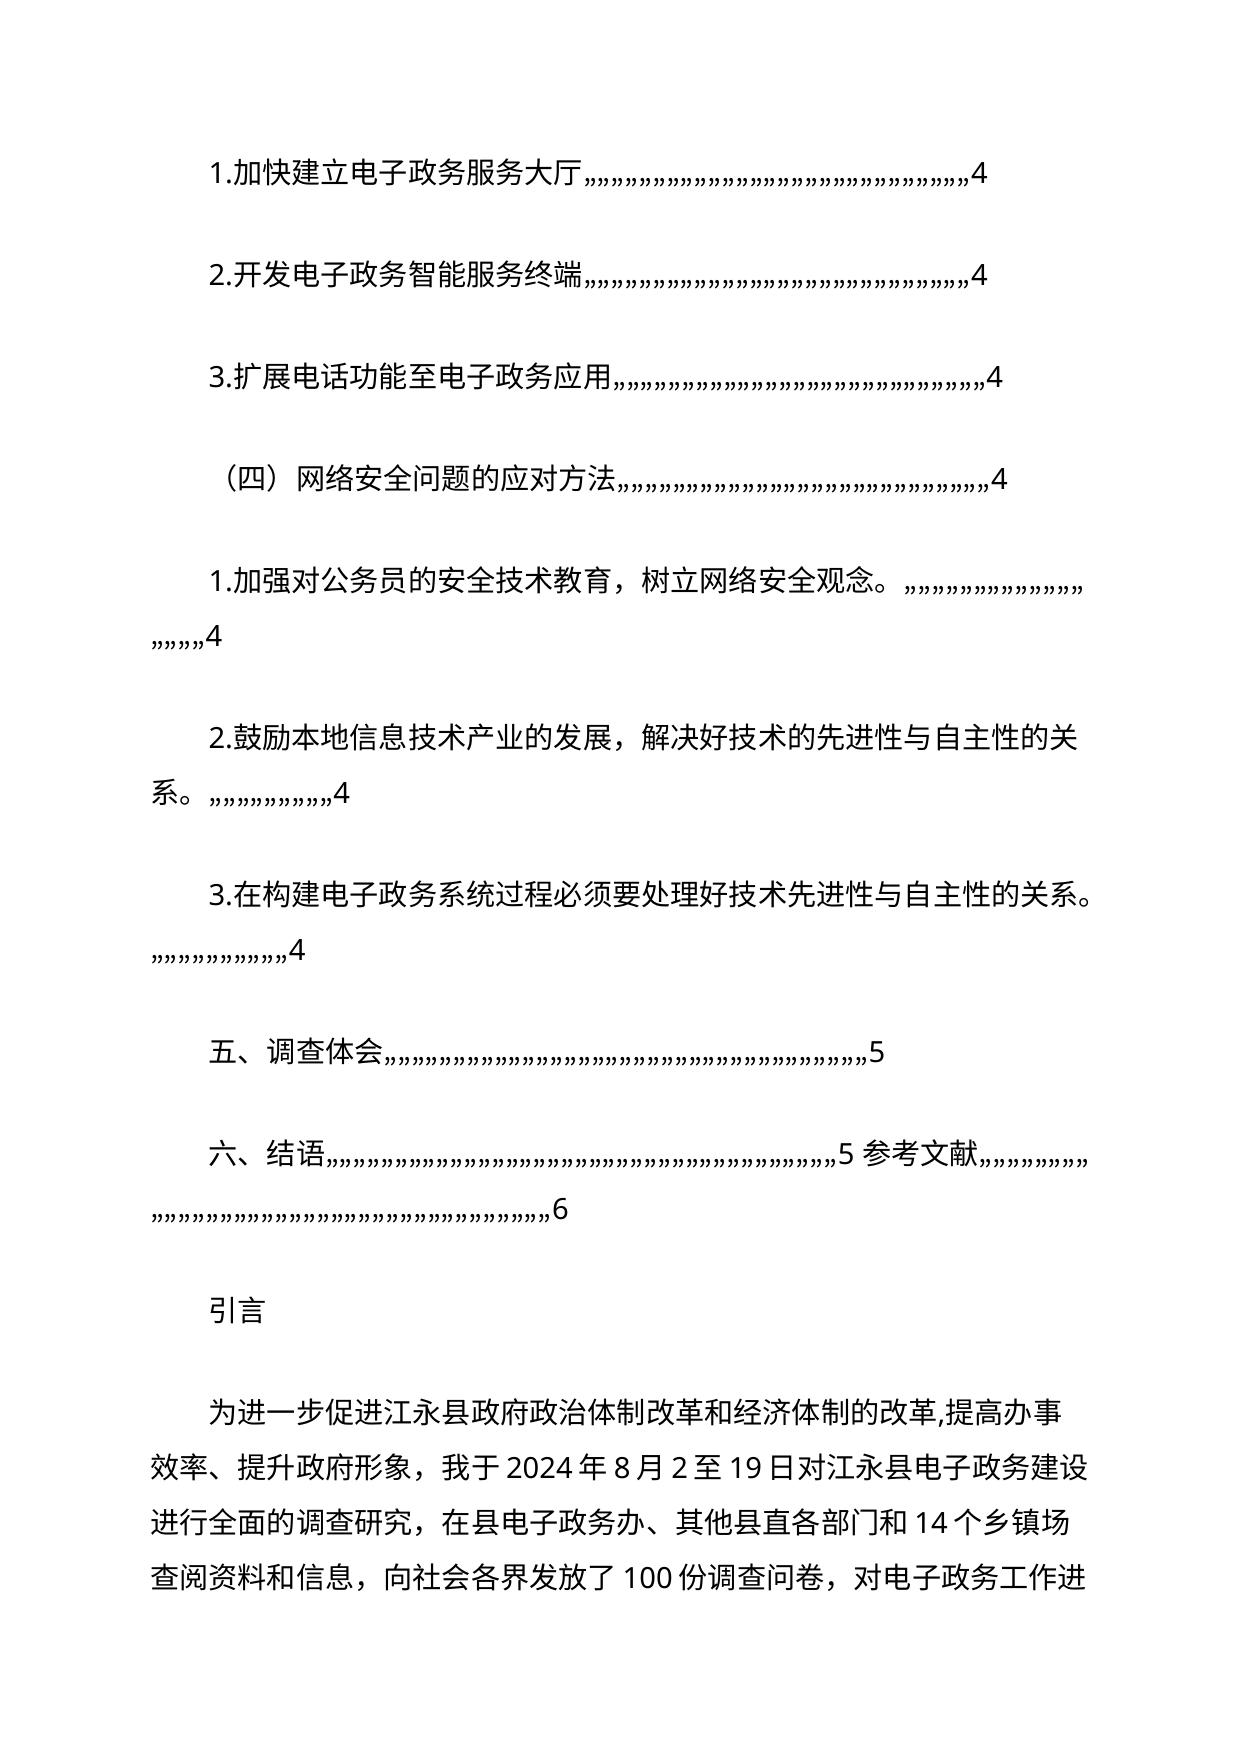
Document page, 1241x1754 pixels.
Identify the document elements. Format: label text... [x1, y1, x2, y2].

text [150, 1389, 1090, 1597]
text 五、调查体会„„„„„„„„„„„„„„„„„„„„„„„„„„„„„„„„„„„5 [150, 1029, 1090, 1071]
text 2.鼓励本地信息技术产业的发展，解决好技术的先进性与自主性的关系。„„„„„„„„„4 [150, 715, 1090, 812]
text 六、结语„„„„„„„„„„„„„„„„„„„„„„„„„„„„„„„„„„„„„5 参考文献„„„„„„„„„„„„„„„„„„„„„„„„„„„„„„„„„„„„„6 [150, 1131, 1090, 1228]
text 3.扩展电话功能至电子政务应用„„„„„„„„„„„„„„„„„„„„„„„„„„„4 [150, 354, 1090, 396]
text （四）网络安全问题的应对方法„„„„„„„„„„„„„„„„„„„„„„„„„„„4 [150, 456, 1090, 498]
text 1.加快建立电子政务服务大厅„„„„„„„„„„„„„„„„„„„„„„„„„„„„4 [150, 150, 1090, 192]
text 2.开发电子政务智能服务终端„„„„„„„„„„„„„„„„„„„„„„„„„„„„4 [150, 252, 1090, 294]
text 3.在构建电子政务系统过程必须要处理好技术先进性与自主性的关系。„„„„„„„„„„4 [150, 872, 1090, 969]
text 1.加强对公务员的安全技术教育，树立网络安全观念。„„„„„„„„„„„„„„„„„4 [150, 558, 1090, 655]
text 引言 [150, 1288, 1090, 1330]
